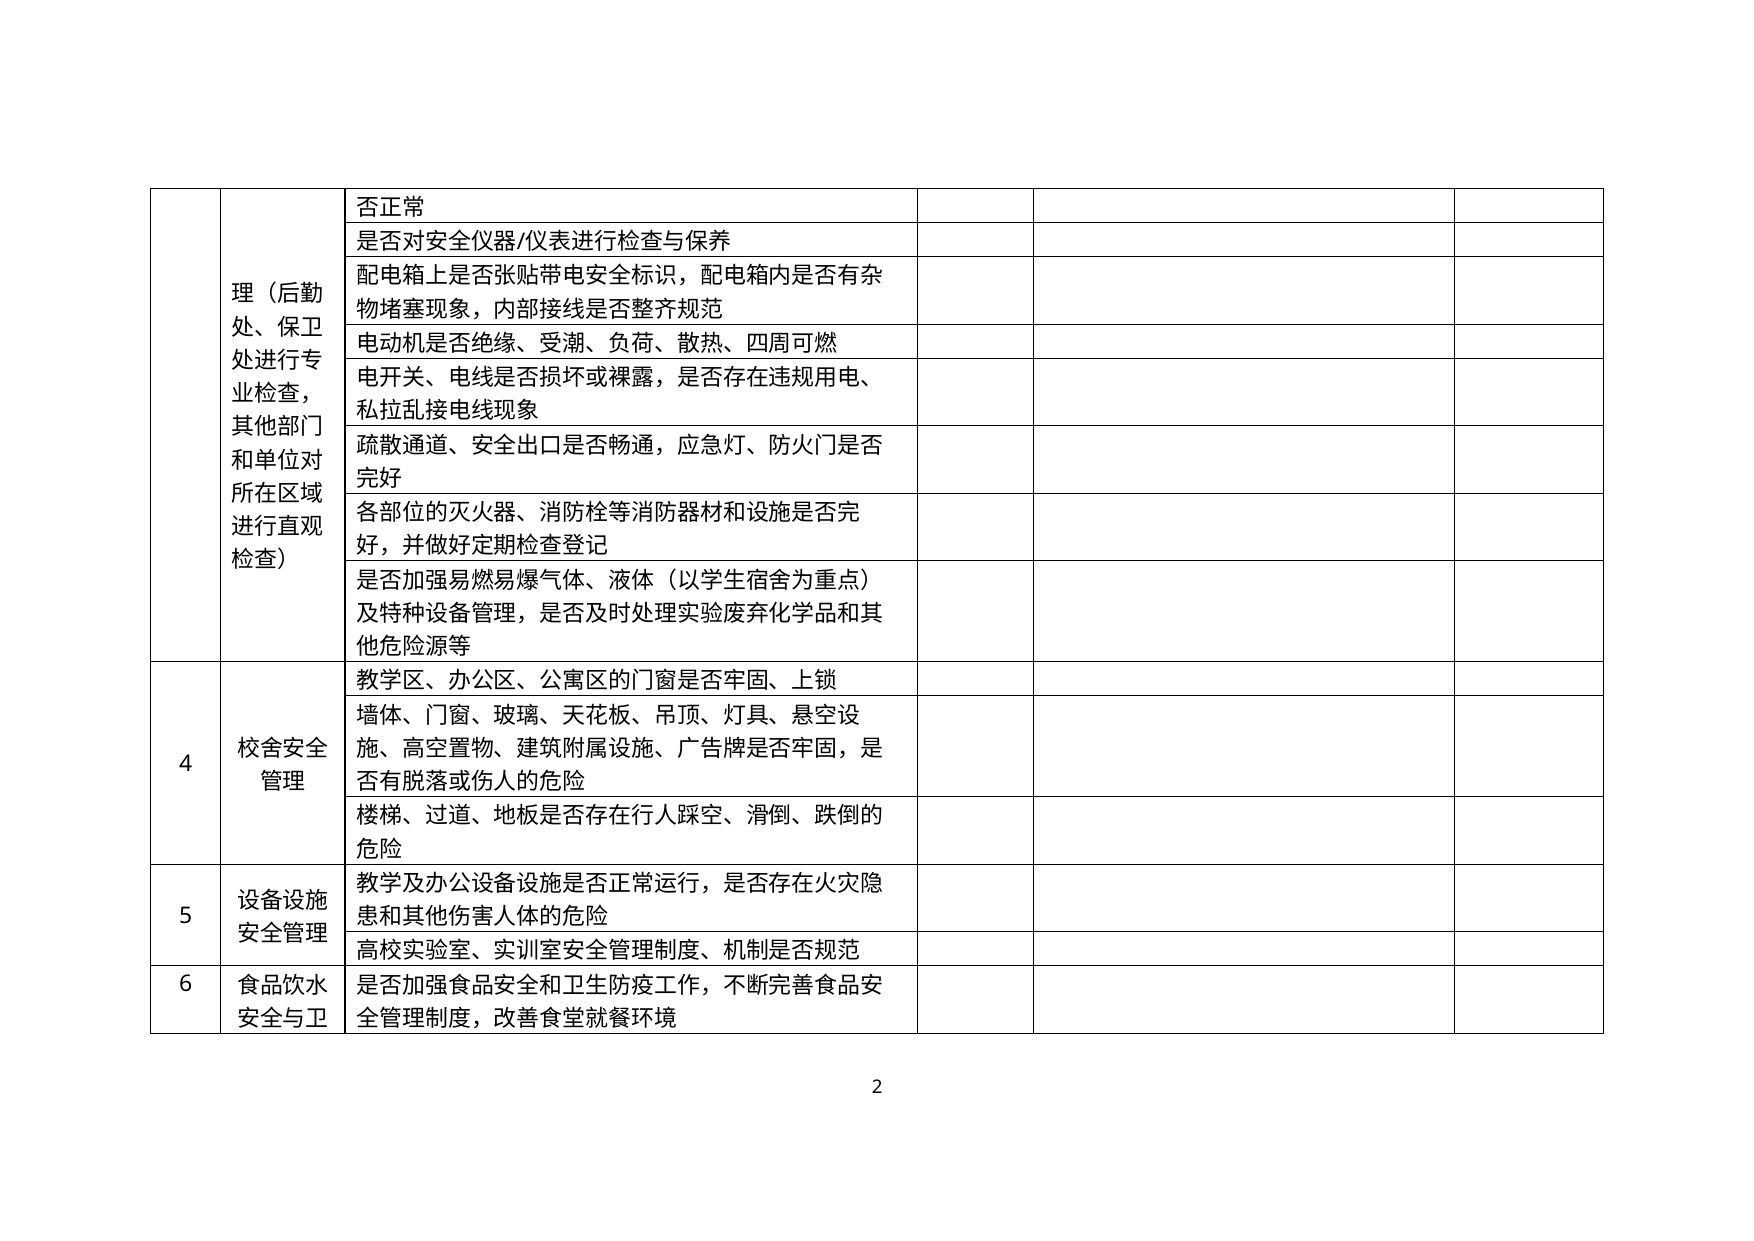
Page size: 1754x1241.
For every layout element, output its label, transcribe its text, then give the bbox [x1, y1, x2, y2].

table_cell [1455, 932, 1603, 965]
table_cell 是否对安全仪器/仪表进行检查与保养 [346, 223, 917, 256]
table_cell [918, 561, 1033, 661]
table_cell [918, 494, 1033, 560]
table_cell [1034, 257, 1454, 324]
table_cell [1034, 696, 1454, 796]
table_cell [1034, 865, 1454, 931]
table_cell [1455, 966, 1603, 1033]
table_cell 3 [151, 189, 220, 661]
table_cell [1455, 426, 1603, 493]
table_cell 疏散通道、安全出口是否畅通，应急灯、防火门是否完好 [346, 426, 917, 493]
table_cell 各部位的灭火器、消防栓等消防器材和设施是否完好，并做好定期检查登记 [346, 494, 917, 560]
table_cell [1455, 223, 1603, 256]
table_cell [1455, 359, 1603, 425]
table_cell [1455, 797, 1603, 864]
table_cell [1455, 662, 1603, 695]
table_cell [1034, 932, 1454, 965]
table_cell [1455, 494, 1603, 560]
table_cell [1455, 189, 1603, 222]
table_cell [1034, 797, 1454, 864]
table_cell [1034, 189, 1454, 222]
table_cell [1455, 865, 1603, 931]
table_cell [918, 966, 1033, 1033]
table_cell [221, 189, 344, 661]
table_cell [918, 359, 1033, 425]
table_cell [918, 325, 1033, 358]
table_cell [346, 189, 917, 222]
table_cell [1034, 561, 1454, 661]
table_cell 教学及办公设备设施是否正常运行，是否存在火灾隐患和其他伤害人体的危险 [346, 865, 917, 931]
table_cell 4 [151, 662, 220, 864]
table_cell [918, 865, 1033, 931]
table_cell 校舍安全管理 [221, 662, 344, 864]
table_cell [1455, 696, 1603, 796]
table_cell [1455, 257, 1603, 324]
table_cell [918, 696, 1033, 796]
table_cell [1034, 426, 1454, 493]
table_cell [1034, 223, 1454, 256]
table_cell 教学区、办公区、公寓区的门窗是否牢固、上锁 [346, 662, 917, 695]
table_cell 高校实验室、实训室安全管理制度、机制是否规范 [346, 932, 917, 965]
table_cell [918, 223, 1033, 256]
table_cell [918, 662, 1033, 695]
table_cell [1034, 359, 1454, 425]
table_cell 6 [151, 966, 220, 1033]
table_cell [1034, 966, 1454, 1033]
table_cell [918, 426, 1033, 493]
table_cell 5 [151, 865, 220, 965]
table_cell 墙体、门窗、玻璃、天花板、吊顶、灯具、悬空设施、高空置物、建筑附属设施、广告牌是否牢固，是否有脱落或伤人的危险 [346, 696, 917, 796]
table_cell [1455, 561, 1603, 661]
table_cell 设备设施安全管理 [221, 865, 344, 965]
table_cell 是否加强食品安全和卫生防疫工作，不断完善食品安全管理制度，改善食堂就餐环境 [346, 966, 917, 1033]
table_cell [918, 257, 1033, 324]
table_cell [1034, 325, 1454, 358]
table_cell [1034, 662, 1454, 695]
table_cell [1455, 325, 1603, 358]
table_cell 楼梯、过道、地板是否存在行人踩空、滑倒、跌倒的危险 [346, 797, 917, 864]
table_cell 是否加强易燃易爆气体、液体（以学生宿舍为重点）及特种设备管理，是否及时处理实验废弃化学品和其他危险源等 [346, 561, 917, 661]
table_cell [918, 189, 1033, 222]
table_cell 配电箱上是否张贴带电安全标识，配电箱内是否有杂物堵塞现象，内部接线是否整齐规范 [346, 257, 917, 324]
table_cell [918, 797, 1033, 864]
table_cell 电动机是否绝缘、受潮、负荷、散热、四周可燃 [346, 325, 917, 358]
table_cell [1034, 494, 1454, 560]
table_cell [918, 932, 1033, 965]
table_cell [221, 966, 344, 1033]
table_cell 电开关、电线是否损坏或裸露，是否存在违规用电、私拉乱接电线现象 [346, 359, 917, 425]
